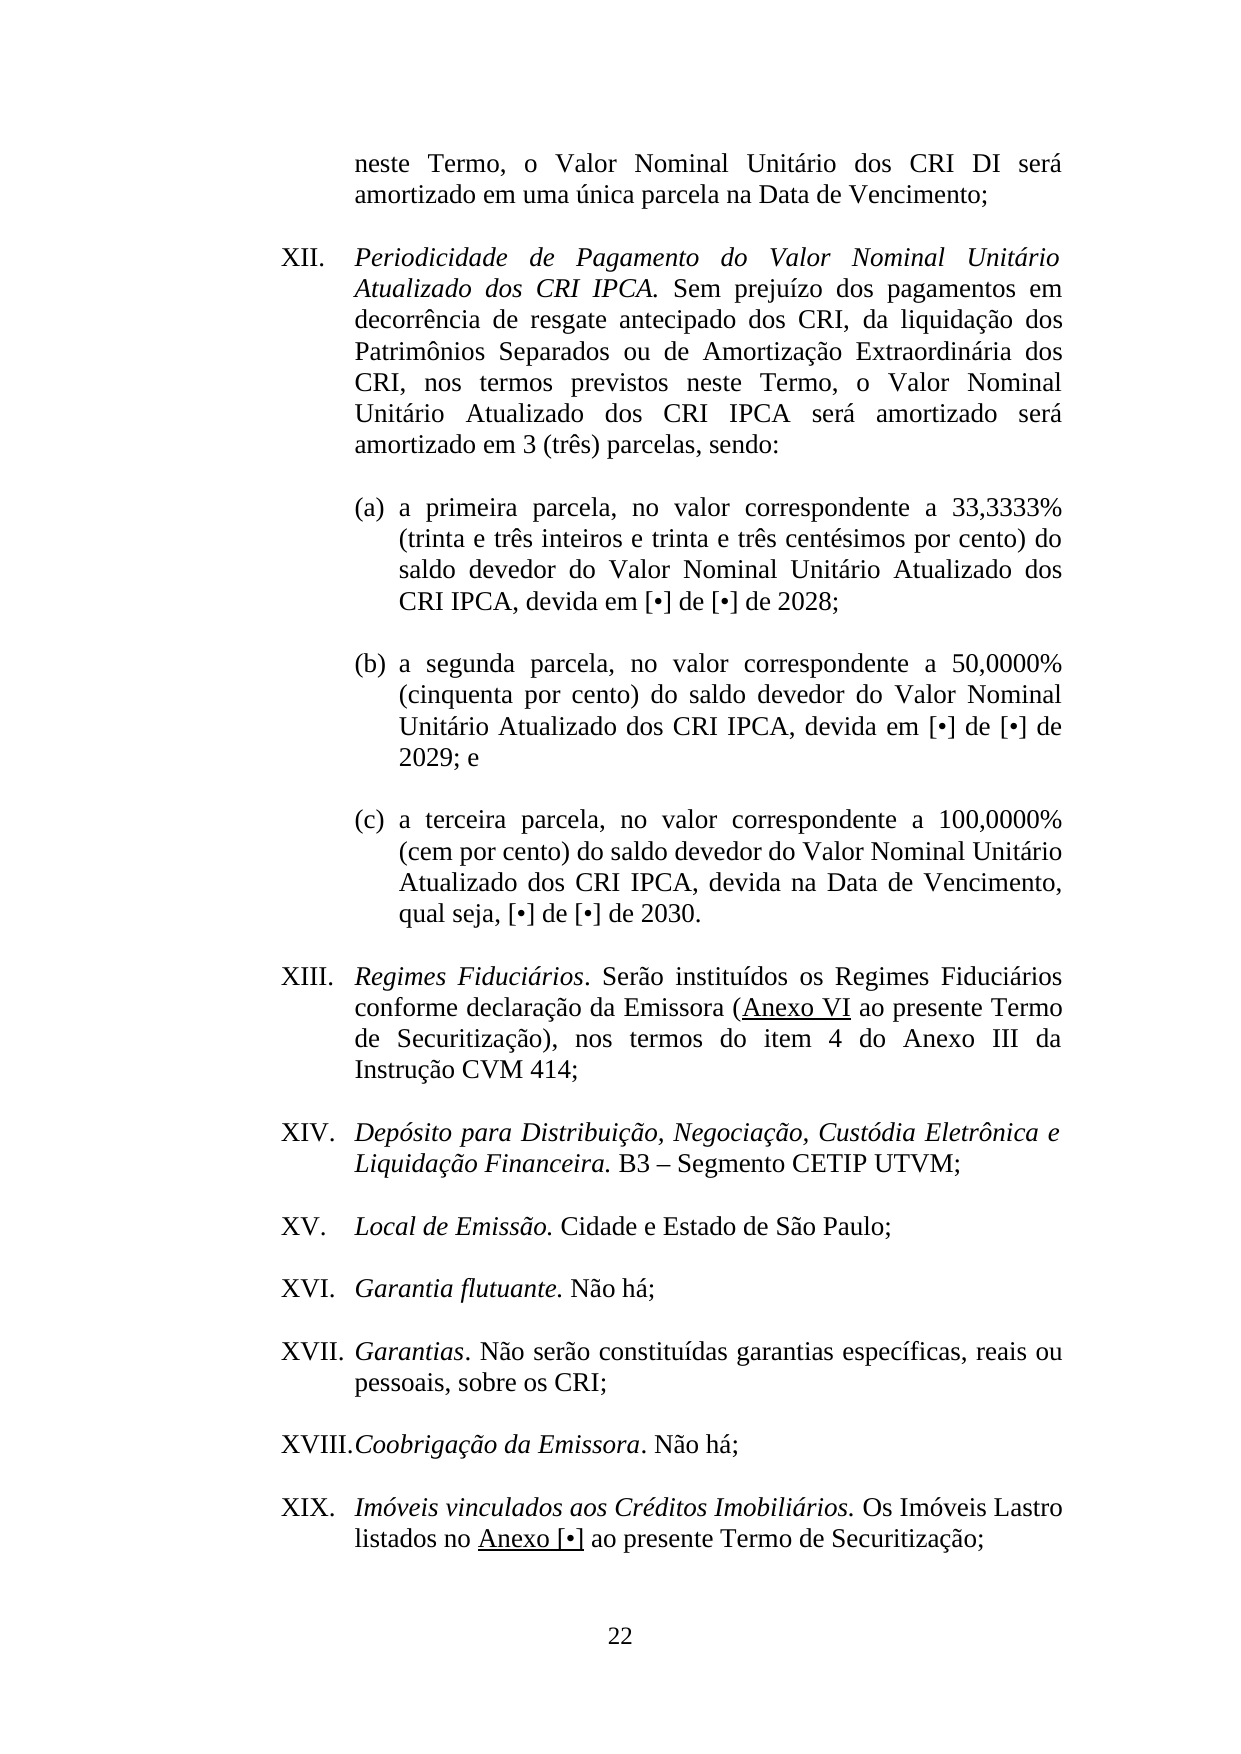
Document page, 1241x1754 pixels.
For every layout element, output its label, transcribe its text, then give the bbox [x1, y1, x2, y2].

list Periodicidade de Pagamento do Valor Nominal Unitário Atualizado dos CRI IPCA. Sem prejuízo dos pagamentos em decorrência de resgate antecipado dos CRI, da liquidação dos Patrimônios Separados ou de Amortização Extraordinária dos CRI, nos termos previstos neste Termo, o Valor Nominal Unitário Atualizado dos CRI IPCA será amortizado será amortizado em 3 (três) parcelas, sendo: [281, 241, 1063, 460]
list a primeira parcela, no valor correspondente a 33,3333% (trinta e três inteiros e trinta e três centésimos por cento) do saldo devedor do Valor Nominal Unitário Atualizado dos CRI IPCA, devida em [•] de [•] de 2028; [354, 491, 1063, 616]
list Garantia flutuante. Não há; [281, 1273, 1063, 1304]
list a terceira parcela, no valor correspondente a 100,0000% (cem por cento) do saldo devedor do Valor Nominal Unitário Atualizado dos CRI IPCA, devida na Data de Vencimento, qual seja, [•] de [•] de 2030. [354, 804, 1063, 929]
list Garantias. Não serão constituídas garantias específicas, reais ou pessoais, sobre os CRI; [281, 1335, 1063, 1398]
list a segunda parcela, no valor correspondente a 50,0000% (cinquenta por cento) do saldo devedor do Valor Nominal Unitário Atualizado dos CRI IPCA, devida em [•] de [•] de 2029; e [354, 648, 1063, 773]
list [281, 148, 1063, 210]
list Local de Emissão. Cidade e Estado de São Paulo; [281, 1210, 1063, 1241]
list Coobrigação da Emissora. Não há; [281, 1429, 1063, 1460]
list Regimes Fiduciários. Serão instituídos os Regimes Fiduciários conforme declaração da Emissora (Anexo VI ao presente Termo de Securitização), nos termos do item 4 do Anexo III da Instrução CVM 414; [281, 960, 1063, 1085]
list Depósito para Distribuição, Negociação, Custódia Eletrônica e Liquidação Financeira. B3 – Segmento CETIP UTVM; [281, 1116, 1063, 1179]
list Imóveis vinculados aos Créditos Imobiliários. Os Imóveis Lastro listados no Anexo [•] ao presente Termo de Securitização; [281, 1491, 1063, 1554]
